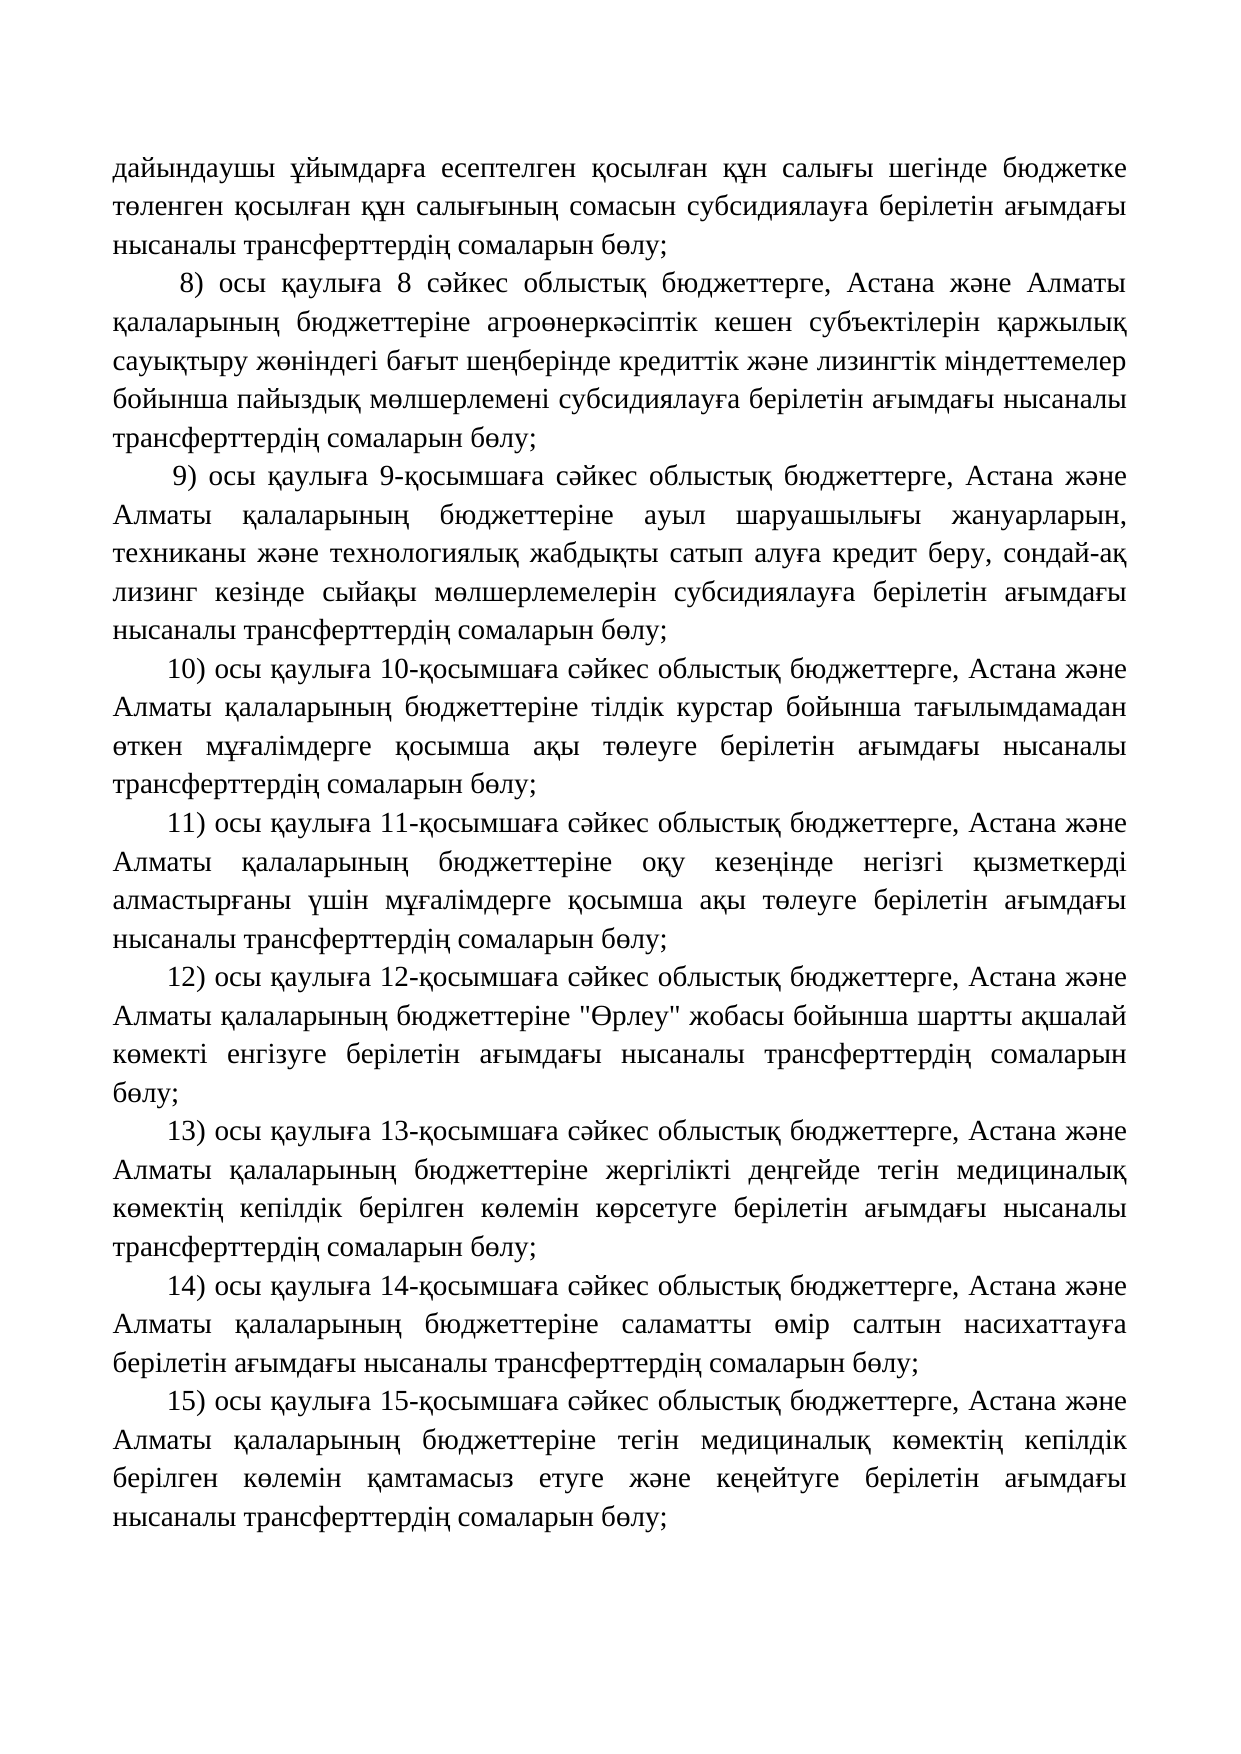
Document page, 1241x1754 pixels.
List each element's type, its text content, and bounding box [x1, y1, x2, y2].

text 8) осы қаулыға 8 сәйкес облыстық бюджеттерге, Астана және Алматы қалаларының бюджеттеріне агроөнеркәсіптік кешен субъектілерін қаржылық сауықтыру жөніндегі бағыт шеңберінде кредиттік және лизингтік міндеттемелер бойынша пайыздық мөлшерлемені субсидиялауға берілетін ағымдағы нысаналы трансферттердің сомаларын бөлу; [112, 266, 1128, 453]
text 15) осы қаулыға 15-қосымшаға сәйкес облыстық бюджеттерге, Астана және Алматы қалаларының бюджеттеріне тегін медициналық көмектің кепілдік берілген көлемін қамтамасыз етуге және кеңейтуге берілетін ағымдағы нысаналы трансферттердің сомаларын бөлу; [112, 1383, 1128, 1532]
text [112, 150, 1128, 261]
text 10) осы қаулыға 10-қосымшаға сәйкес облыстық бюджеттерге, Астана және Алматы қалаларының бюджеттеріне тілдік курстар бойынша тағылымдамадан өткен мұғалімдерге қосымша ақы төлеуге берілетін ағымдағы нысаналы трансферттердің сомаларын бөлу; [112, 651, 1128, 800]
text 12) осы қаулыға 12-қосымшаға сәйкес облыстық бюджеттерге, Астана және Алматы қалаларының бюджеттеріне "Өрлеу" жобасы бойынша шартты ақшалай көмекті енгізуге берілетін ағымдағы нысаналы трансферттердің сомаларын бөлу; [112, 959, 1128, 1108]
text 14) осы қаулыға 14-қосымшаға сәйкес облыстық бюджеттерге, Астана және Алматы қалаларының бюджеттерiне саламатты өмір салтын насихаттауға берiлетiн ағымдағы нысаналы трансферттердің сомаларын бөлу; [112, 1268, 1128, 1378]
text 11) осы қаулыға 11-қосымшаға сәйкес облыстық бюджеттерге, Астана және Алматы қалаларының бюджеттеріне оқу кезеңінде негізгі қызметкерді алмастырғаны үшін мұғалімдерге қосымша ақы төлеуге берілетін ағымдағы нысаналы трансферттердің сомаларын бөлу; [112, 805, 1128, 954]
text 13) осы қаулыға 13-қосымшаға сәйкес облыстық бюджеттерге, Астана және Алматы қалаларының бюджеттерiне жергілікті деңгейде тегін медициналық көмектің кепілдік берілген көлемін көрсетуге берiлетiн ағымдағы нысаналы трансферттердің сомаларын бөлу; [112, 1113, 1128, 1263]
text 9) осы қаулыға 9-қосымшаға сәйкес облыстық бюджеттерге, Астана және Алматы қалаларының бюджеттеріне ауыл шаруашылығы жануарларын, техниканы және технологиялық жабдықты сатып алуға кредит беру, сондай-ақ лизинг кезінде сыйақы мөлшерлемелерін субсидиялауға берілетін ағымдағы нысаналы трансферттердің сомаларын бөлу; [112, 458, 1128, 646]
